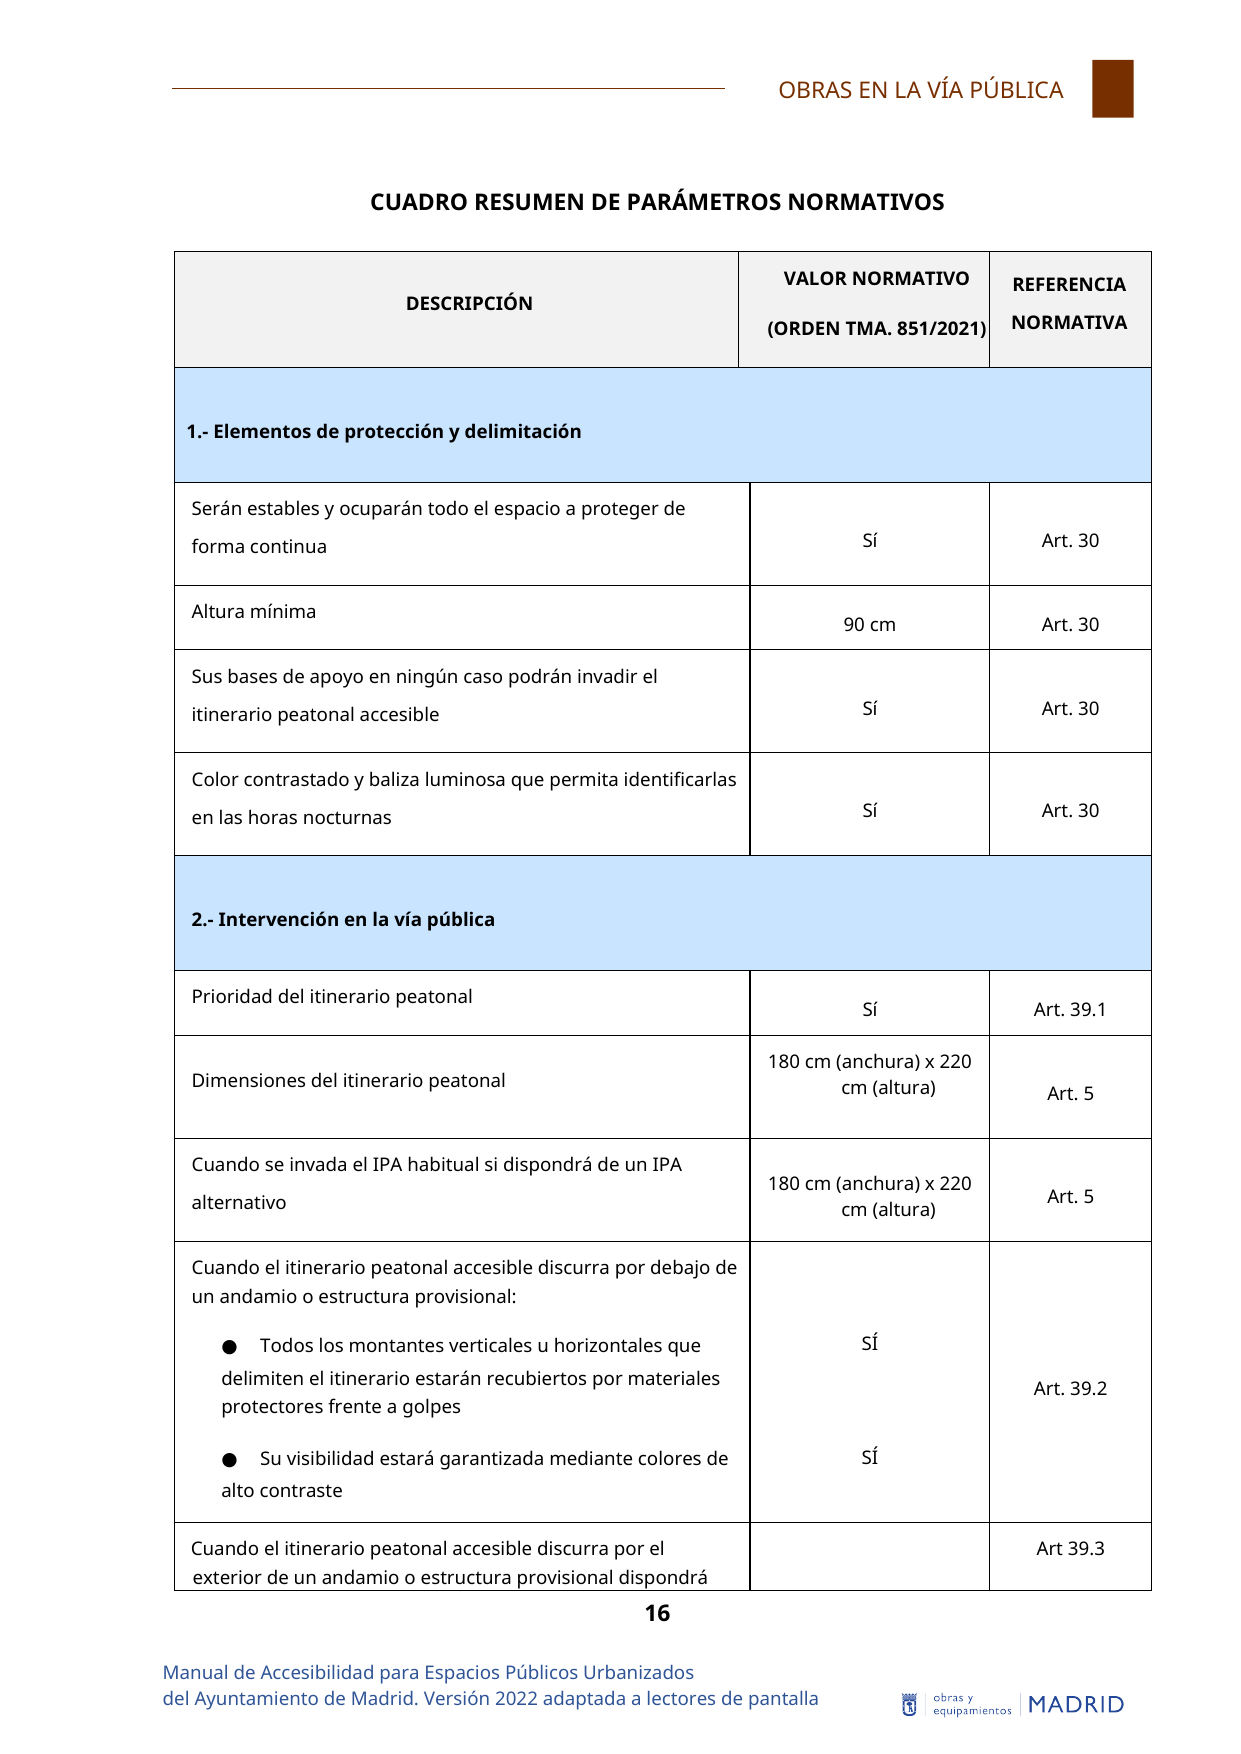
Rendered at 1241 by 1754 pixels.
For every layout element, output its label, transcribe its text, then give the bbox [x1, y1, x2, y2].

table_cell Altura mínima [175, 586, 749, 649]
table_cell Art. 30 [990, 483, 1151, 585]
table_cell Art 39.3 [990, 1523, 1151, 1590]
table_header REFERENCIA NORMATIVA [990, 252, 1151, 367]
table_cell Art. 30 [990, 586, 1151, 649]
table_cell Art. 30 [990, 753, 1151, 855]
table_cell Art. 39.2 [990, 1242, 1151, 1522]
table_cell Art. 39.1 [990, 971, 1151, 1035]
table_cell Cuando el itinerario peatonal accesible discurra por debajo de un andamio o estructura provisional: Todos los montantes verticales u horizontales que delimiten el itinerario estarán recubiertos por materiales protectores frente a golpes Su visibilidad estará garantizada mediante colores de alto contraste [175, 1242, 749, 1522]
table_cell Color contrastado y baliza luminosa que permita identificarlas en las horas nocturnas [175, 753, 749, 855]
table_cell Sus bases de apoyo en ningún caso podrán invadir el itinerario peatonal accesible [175, 650, 749, 752]
table_cell Serán estables y ocuparán todo el espacio a proteger de forma continua [175, 483, 749, 585]
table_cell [751, 1523, 989, 1590]
table_cell 180 cm (anchura) x 220 cm (altura) [751, 1139, 989, 1241]
table_header VALOR NORMATIVO (ORDEN TMA. 851/2021) [739, 252, 989, 367]
table_cell Art. 5 [990, 1139, 1151, 1241]
table_cell 180 cm (anchura) x 220 cm (altura) [751, 1036, 989, 1138]
table_cell 2.- Intervención en la vía pública [175, 856, 1151, 970]
table_cell Sí [751, 483, 989, 585]
table_cell Sí [751, 753, 989, 855]
picture [897, 1688, 1125, 1720]
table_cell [175, 1523, 749, 1590]
text CUADRO RESUMEN DE PARÁMETROS NORMATIVOS [177, 186, 1137, 217]
table_cell Art. 30 [990, 650, 1151, 752]
table_cell 90 cm [751, 586, 989, 649]
table_header DESCRIPCIÓN [175, 252, 738, 367]
table_cell Sí [751, 650, 989, 752]
table_cell Sí [751, 971, 989, 1035]
table_cell Art. 5 [990, 1036, 1151, 1138]
table_cell Prioridad del itinerario peatonal [175, 971, 749, 1035]
table_cell SÍ SÍ [751, 1242, 989, 1522]
table_cell Dimensiones del itinerario peatonal [175, 1036, 749, 1138]
table_cell Cuando se invada el IPA habitual si dispondrá de un IPA alternativo [175, 1139, 749, 1241]
table_cell 1.- Elementos de protección y delimitación [175, 368, 1151, 482]
